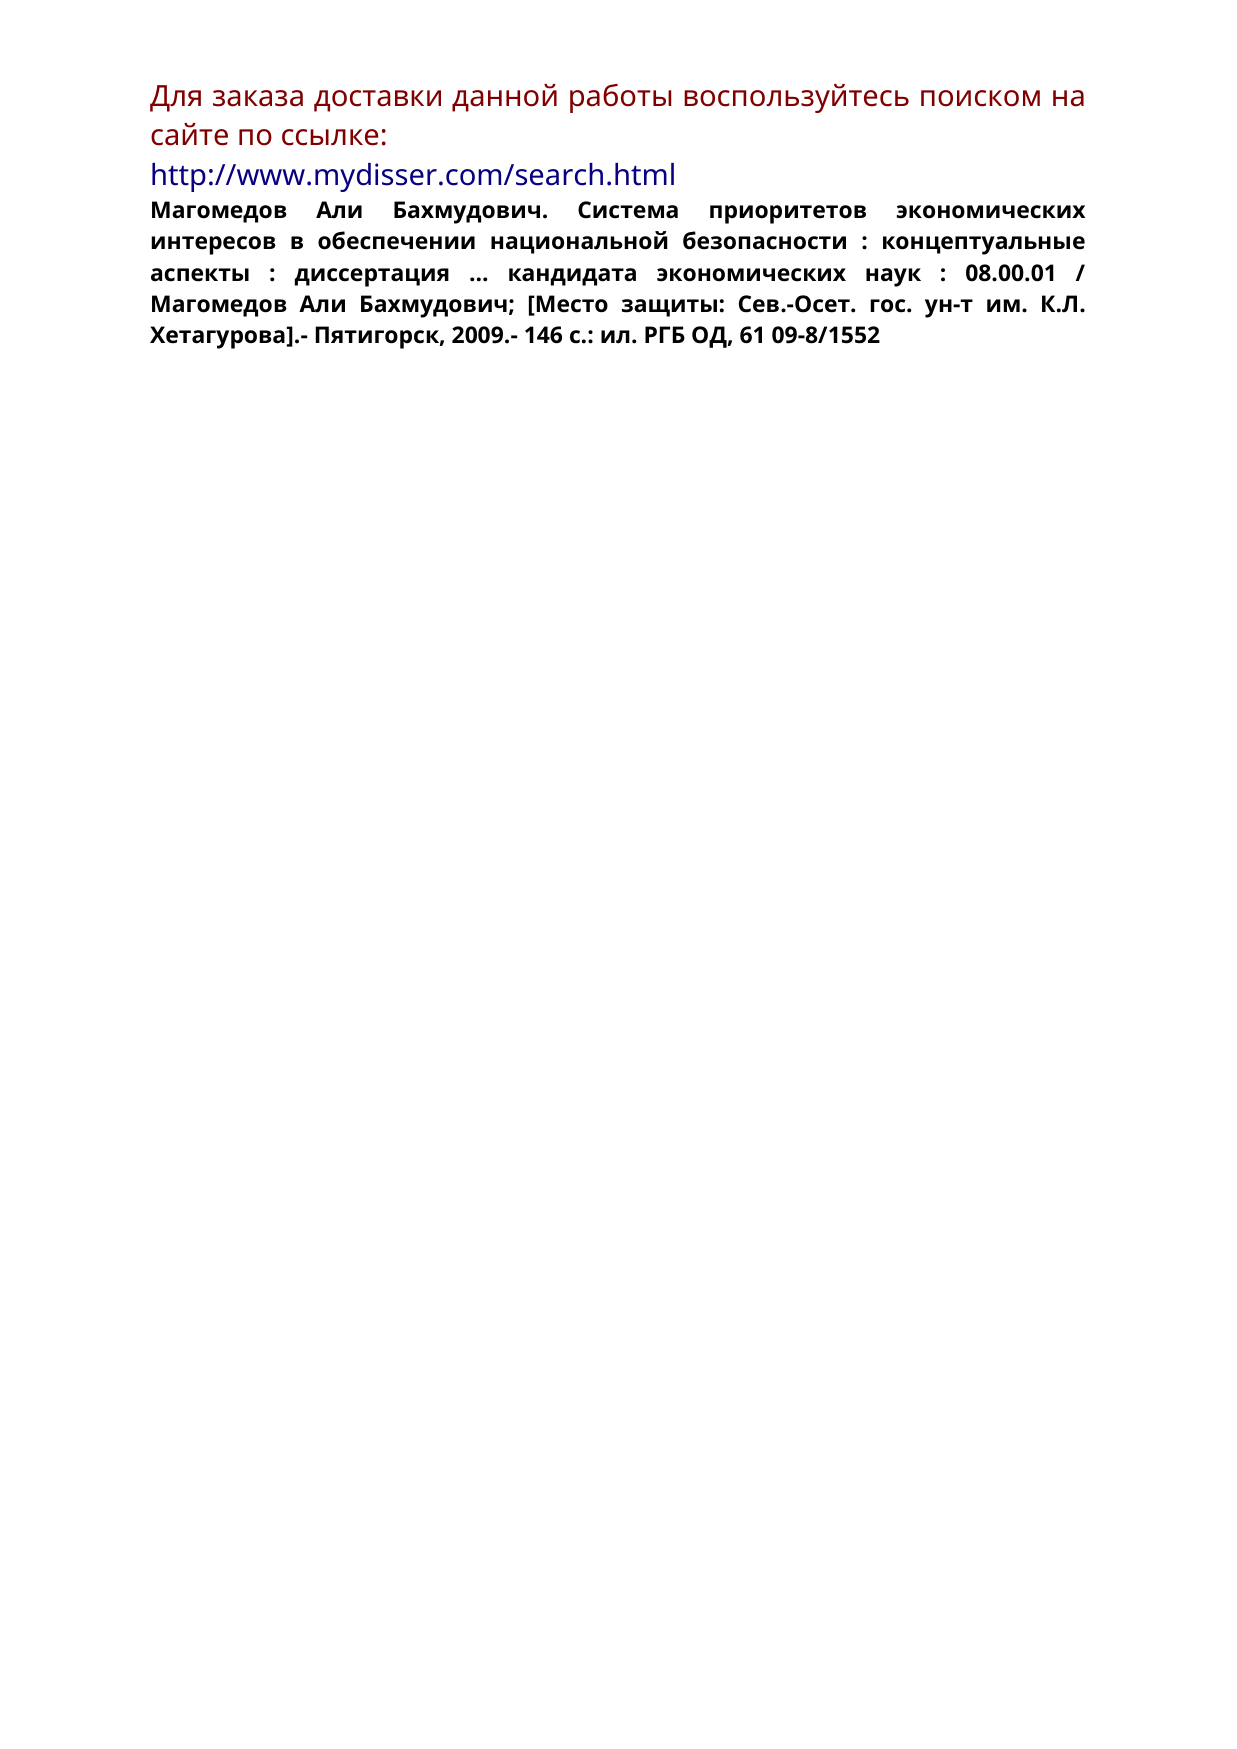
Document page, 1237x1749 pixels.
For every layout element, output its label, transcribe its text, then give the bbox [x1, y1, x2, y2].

text Магомедов Али Бахмудович. Система приоритетов экономических интересов в обеспечении национальной безопасности : концептуальные аспекты : диссертация ... кандидата экономических наук : 08.00.01 / Магомедов Али Бахмудович; [Место защиты: Сев.-Осет. гос. ун-т им. К.Л. Хетагурова].- Пятигорск, 2009.- 146 с.: ил. РГБ ОД, 61 09-8/1552 [150, 194, 1086, 350]
